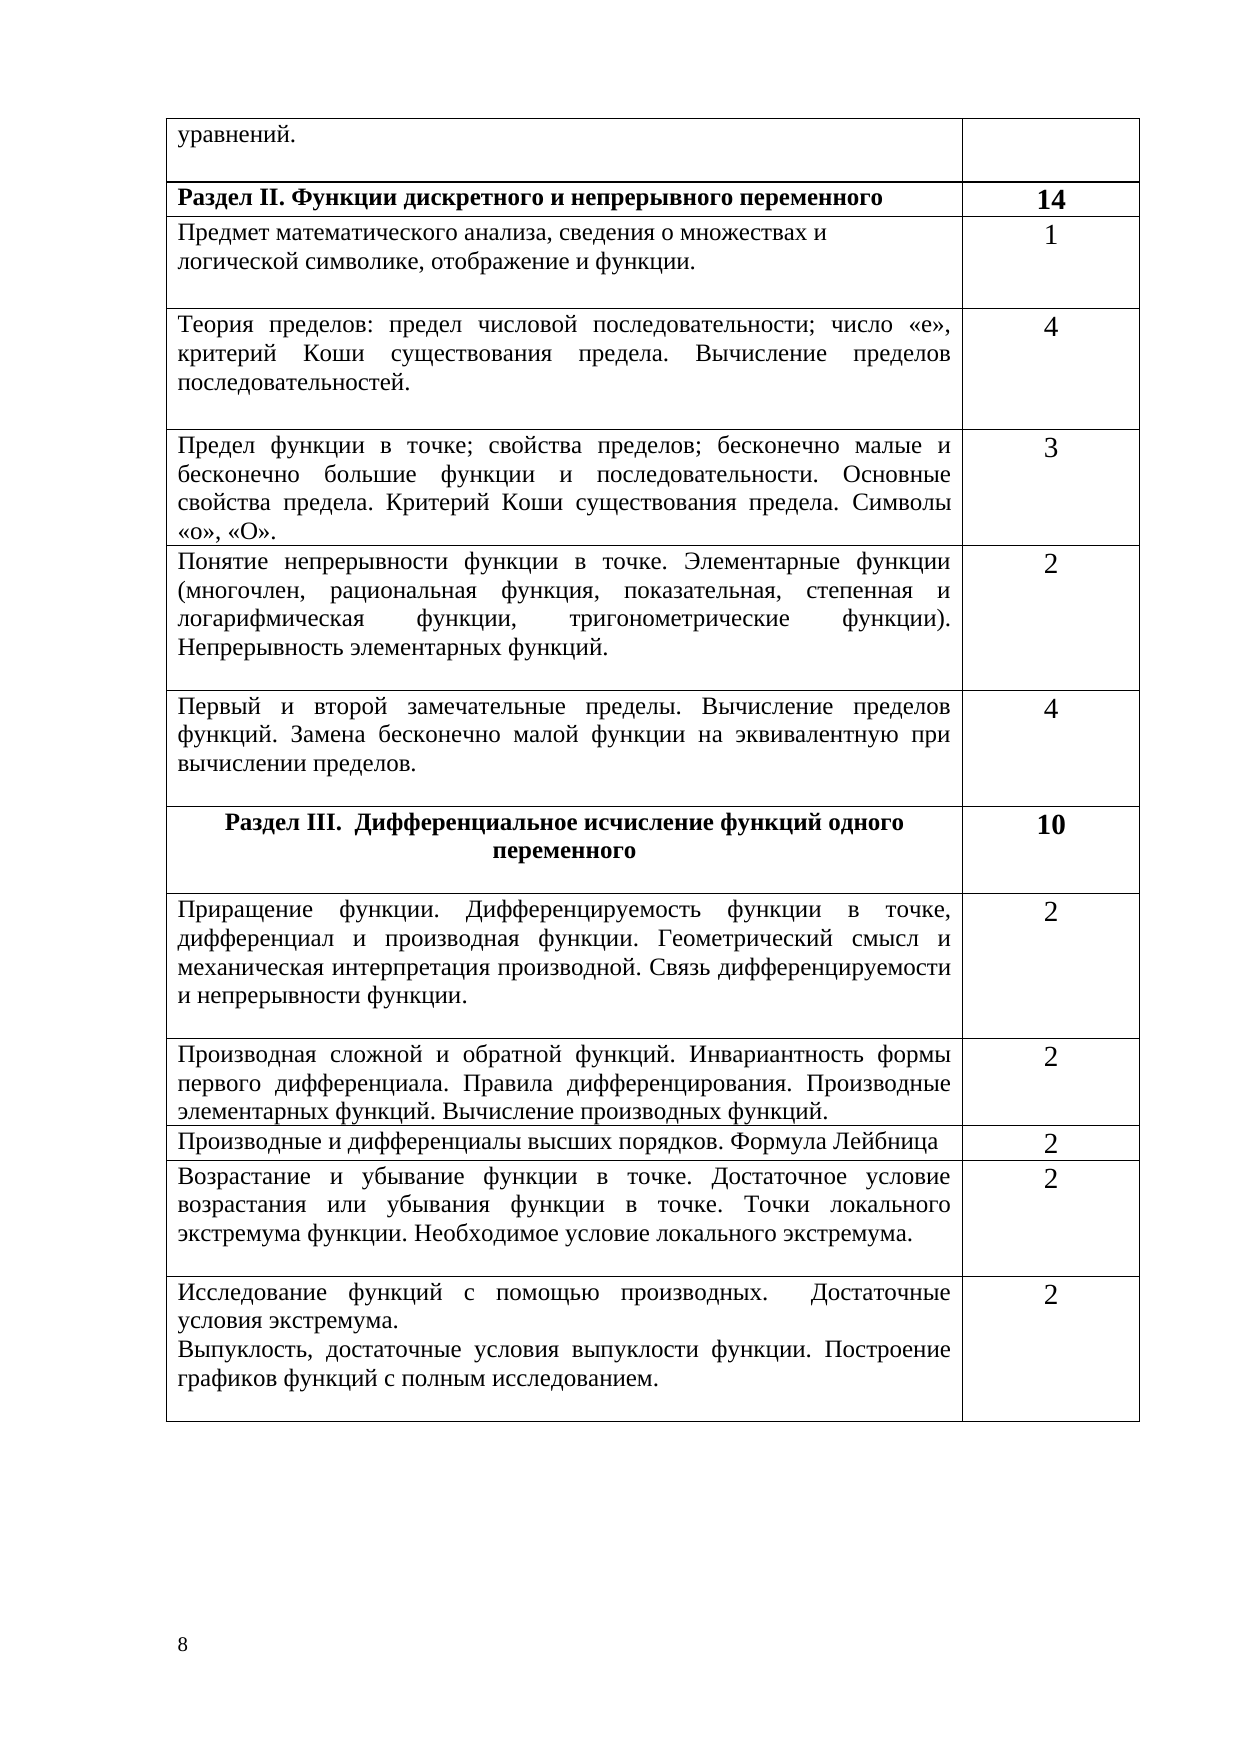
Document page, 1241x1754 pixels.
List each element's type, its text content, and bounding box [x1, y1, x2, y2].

table_cell Предел функции в точке; свойства пределов; бесконечно малые и бесконечно большие функции и последовательности. Основные свойства предела. Критерий Коши существования предела. Cимволы «о», «О». [167, 430, 962, 545]
table_cell 2 [963, 546, 1139, 690]
table_cell Первый и второй замечательные пределы. Вычисление пределов функций. Замена бесконечно малой функции на эквивалентную при вычислении пределов. [167, 691, 962, 806]
table_cell Производные и дифференциалы высших порядков. Формула Лейбница [167, 1126, 962, 1160]
table_cell Теория пределов: предел числовой последовательности; число «e», критерий Коши существования предела. Вычисление пределов последовательностей. [167, 309, 962, 429]
table_cell 2 [963, 1277, 1139, 1421]
table_cell Раздел III. Дифференциальное исчисление функций одного переменного [167, 807, 962, 893]
table_cell Предмет математического анализа, сведения о множествах и логической символике, отображение и функции. [167, 217, 962, 308]
table_cell Приращение функции. Дифференцируемость функции в точке, дифференциал и производная функции. Геометрический смысл и механическая интерпретация производной. Связь дифференцируемости и непрерывности функции. [167, 894, 962, 1038]
table_cell 3 [963, 430, 1139, 545]
table_cell 2 [963, 894, 1139, 1038]
table_cell 2 [963, 1039, 1139, 1125]
table_cell 10 [963, 807, 1139, 893]
table_cell Понятие непрерывности функции в точке. Элементарные функции (многочлен, рациональная функция, показательная, степенная и логарифмическая функции, тригонометрические функции). Непрерывность элементарных функций. [167, 546, 962, 690]
table_cell 4 [963, 309, 1139, 429]
table_cell Возрастание и убывание функции в точке. Достаточное условие возрастания или убывания функции в точке. Точки локального экстремума функции. Необходимое условие локального экстремума. [167, 1161, 962, 1276]
table_cell 4 [963, 691, 1139, 806]
table_cell 2 [963, 1161, 1139, 1276]
table_cell 14 [963, 183, 1139, 216]
table_cell Раздел II. Функции дискретного и непрерывного переменного [167, 183, 962, 216]
table_cell 4 [963, 119, 1139, 181]
table_cell 2 [963, 1126, 1139, 1160]
table_cell Исследование функций с помощью производных. Достаточные условия экстремума. Выпуклость, достаточные условия выпуклости функции. Построение графиков функций с полным исследованием. [167, 1277, 962, 1421]
table_cell Производная сложной и обратной функций. Инвариантность формы первого дифференциала. Правила дифференцирования. Производные элементарных функций. Вычисление производных функций. [167, 1039, 962, 1125]
table_cell 1 [963, 217, 1139, 308]
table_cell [167, 119, 962, 181]
